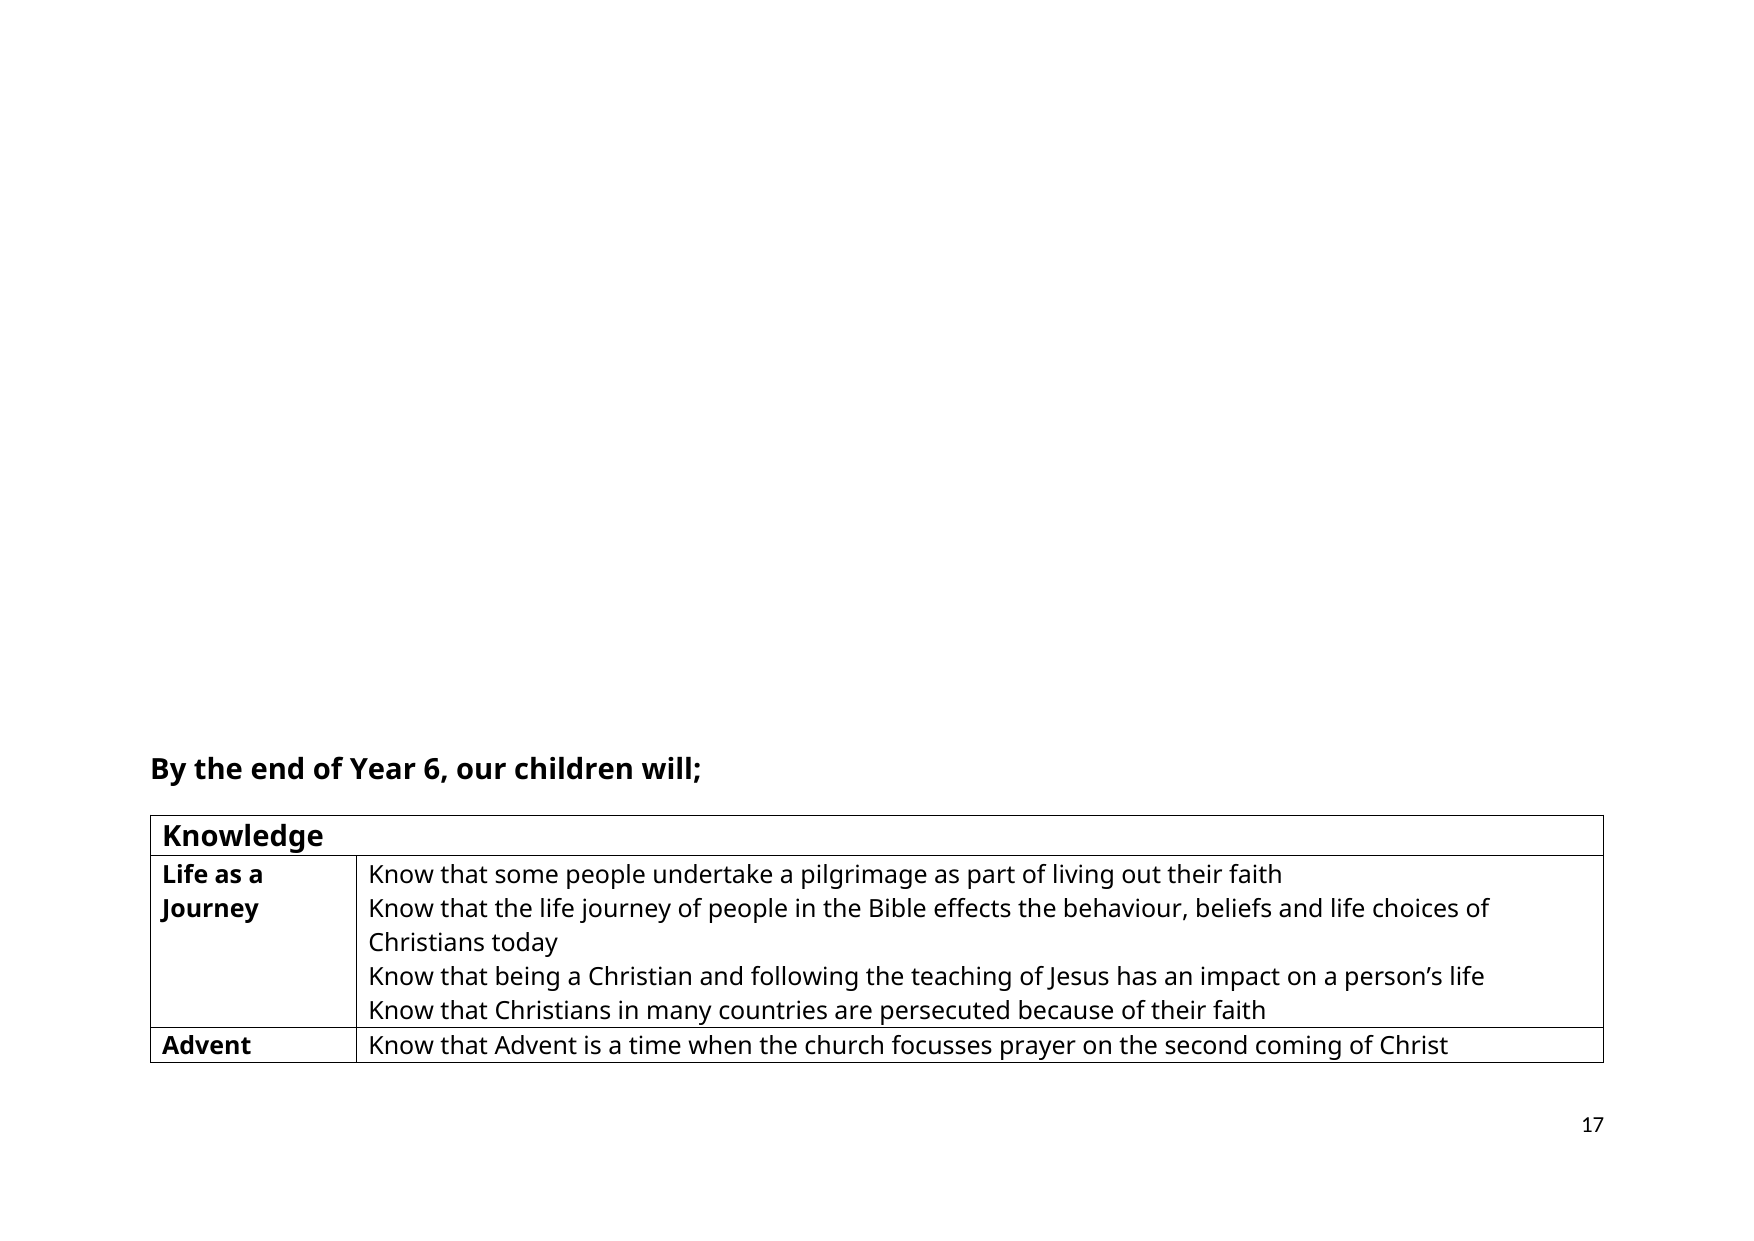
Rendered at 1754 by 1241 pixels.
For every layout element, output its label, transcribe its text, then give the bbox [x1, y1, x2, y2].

table_cell Advent [151, 1028, 356, 1062]
table_cell Life as a Journey [151, 856, 356, 1027]
table_cell Know that some people undertake a pilgrimage as part of living out their faith Know that the life journey of people in the Bible effects the behaviour, beliefs and life choices of Christians today Know that being a Christian and following the teaching of Jesus has an impact on a person’s life Know that Christians in many countries are persecuted because of their faith [357, 856, 1603, 1027]
table_header Knowledge [151, 816, 1603, 855]
text By the end of Year 6, our children will; [150, 748, 1604, 788]
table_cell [357, 1028, 1603, 1062]
